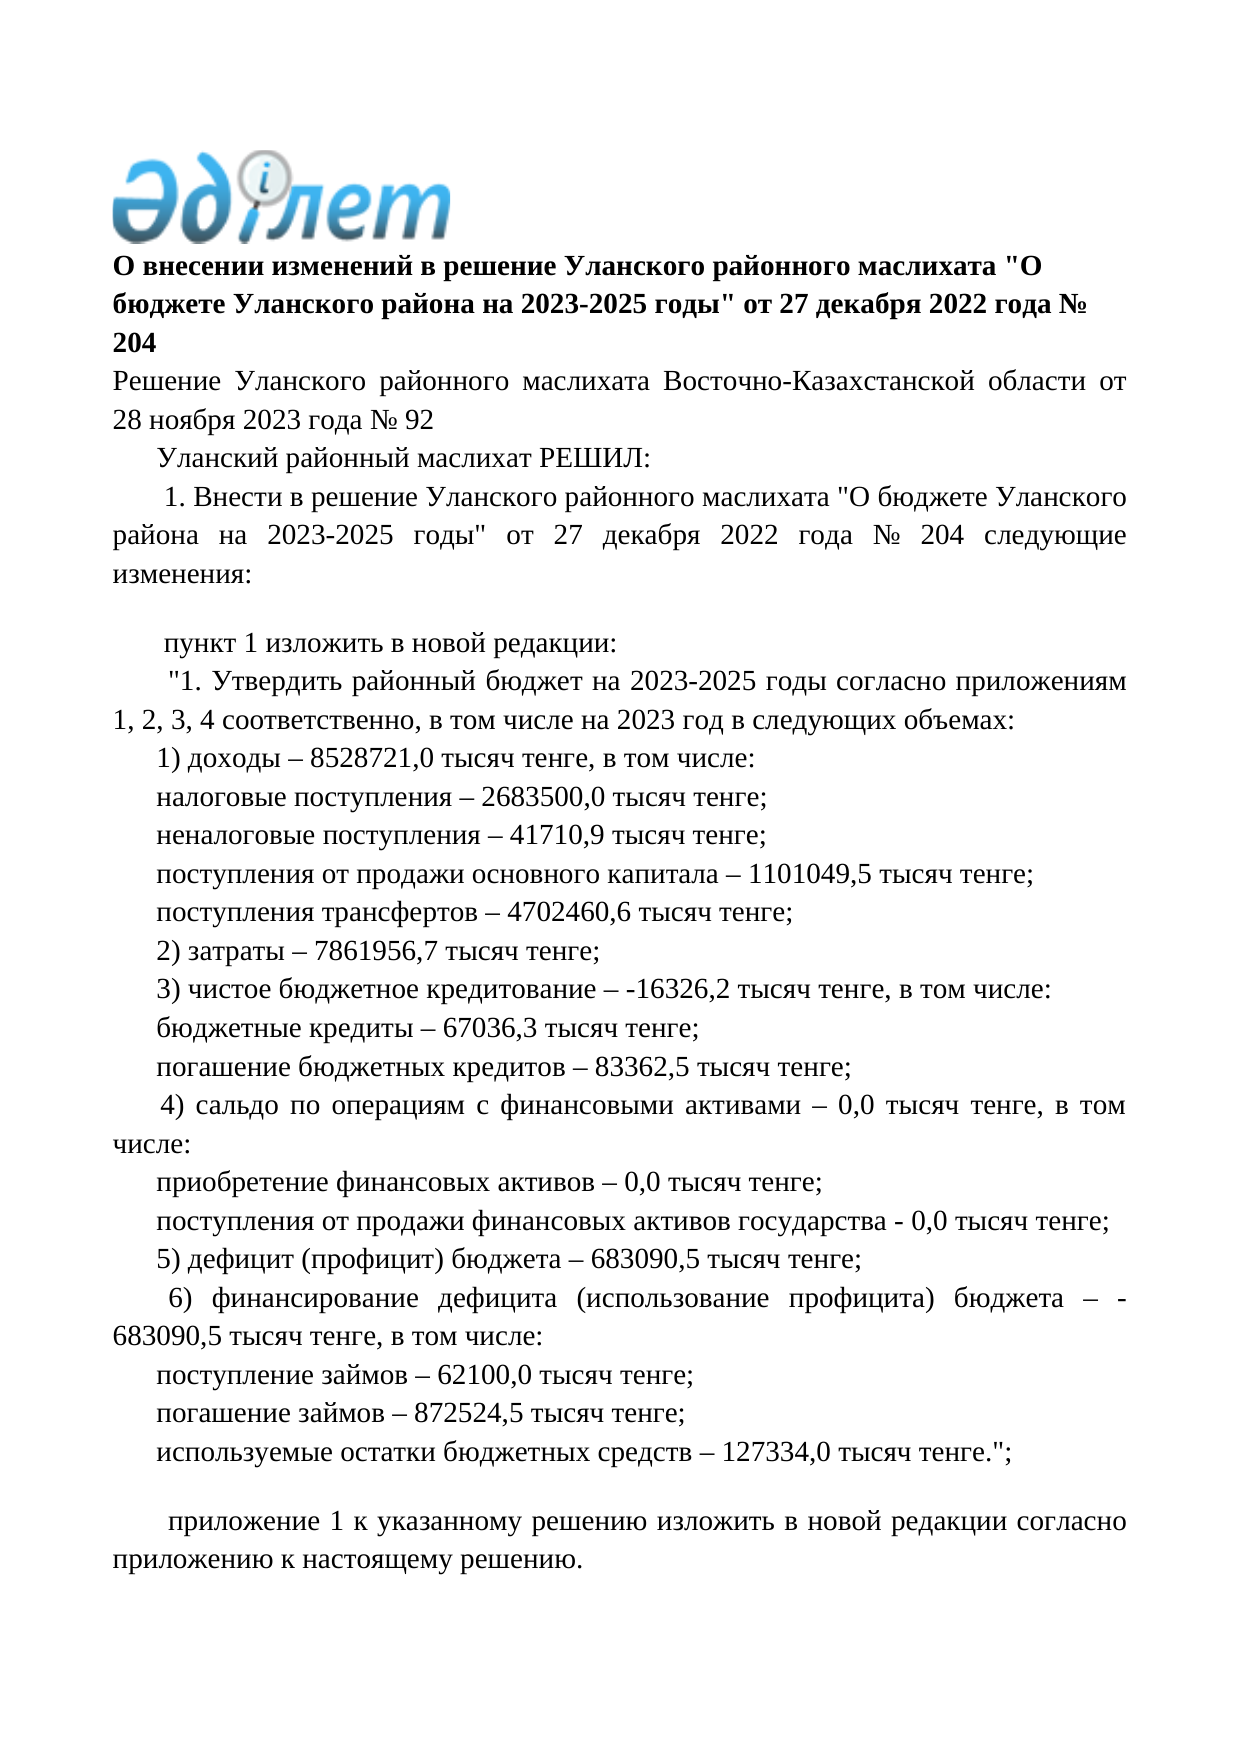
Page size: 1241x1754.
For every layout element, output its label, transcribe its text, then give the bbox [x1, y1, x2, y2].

text налоговые поступления – 2683500,0 тысяч тенге; [112, 779, 1128, 812]
text "1. Утвердить районный бюджет на 2023-2025 годы согласно приложениям 1, 2, 3, 4 соответственно, в том числе на 2023 год в следующих объемах: [112, 663, 1128, 735]
text О внесении изменений в решение Уланского районного маслихата "О бюджете Уланского района на 2023-2025 годы" от 27 декабря 2022 года № 204 [112, 248, 1128, 358]
text 6) финансирование дефицита (использование профицита) бюджета – -683090,5 тысяч тенге, в том числе: [112, 1280, 1128, 1352]
text 5) дефицит (профицит) бюджета – 683090,5 тысяч тенге; [112, 1241, 1128, 1275]
text бюджетные кредиты – 67036,3 тысяч тенге; [112, 1010, 1128, 1044]
text поступления трансфертов – 4702460,6 тысяч тенге; [112, 894, 1128, 928]
text 1. Внести в решение Уланского районного маслихата "О бюджете Уланского района на 2023-2025 годы" от 27 декабря 2022 года № 204 следующие изменения: [112, 479, 1128, 589]
text 4) сальдо по операциям с финансовыми активами – 0,0 тысяч тенге, в том числе: [112, 1087, 1128, 1159]
text Решение Уланского районного маслихата Восточно-Казахстанской области от 28 ноября 2023 года № 92 [112, 363, 1128, 435]
text 3) чистое бюджетное кредитование – -16326,2 тысяч тенге, в том числе: [112, 972, 1128, 1005]
text пункт 1 изложить в новой редакции: [112, 625, 1128, 658]
text поступление займов – 62100,0 тысяч тенге; [112, 1357, 1128, 1391]
text используемые остатки бюджетных средств – 127334,0 тысяч тенге."; [112, 1434, 1128, 1468]
text приобретение финансовых активов – 0,0 тысяч тенге; [112, 1164, 1128, 1198]
text погашение займов – 872524,5 тысяч тенге; [112, 1396, 1128, 1429]
text поступления от продажи финансовых активов государства - 0,0 тысяч тенге; [112, 1203, 1128, 1236]
text Уланский районный маслихат РЕШИЛ: [112, 440, 1128, 474]
text 2) затраты – 7861956,7 тысяч тенге; [112, 933, 1128, 967]
text погашение бюджетных кредитов – 83362,5 тысяч тенге; [112, 1049, 1128, 1082]
picture [112, 150, 451, 244]
text неналоговые поступления – 41710,9 тысяч тенге; [112, 817, 1128, 851]
text 1) доходы – 8528721,0 тысяч тенге, в том числе: [112, 740, 1128, 774]
text поступления от продажи основного капитала – 1101049,5 тысяч тенге; [112, 856, 1128, 889]
text приложение 1 к указанному решению изложить в новой редакции согласно приложению к настоящему решению. [112, 1503, 1128, 1575]
